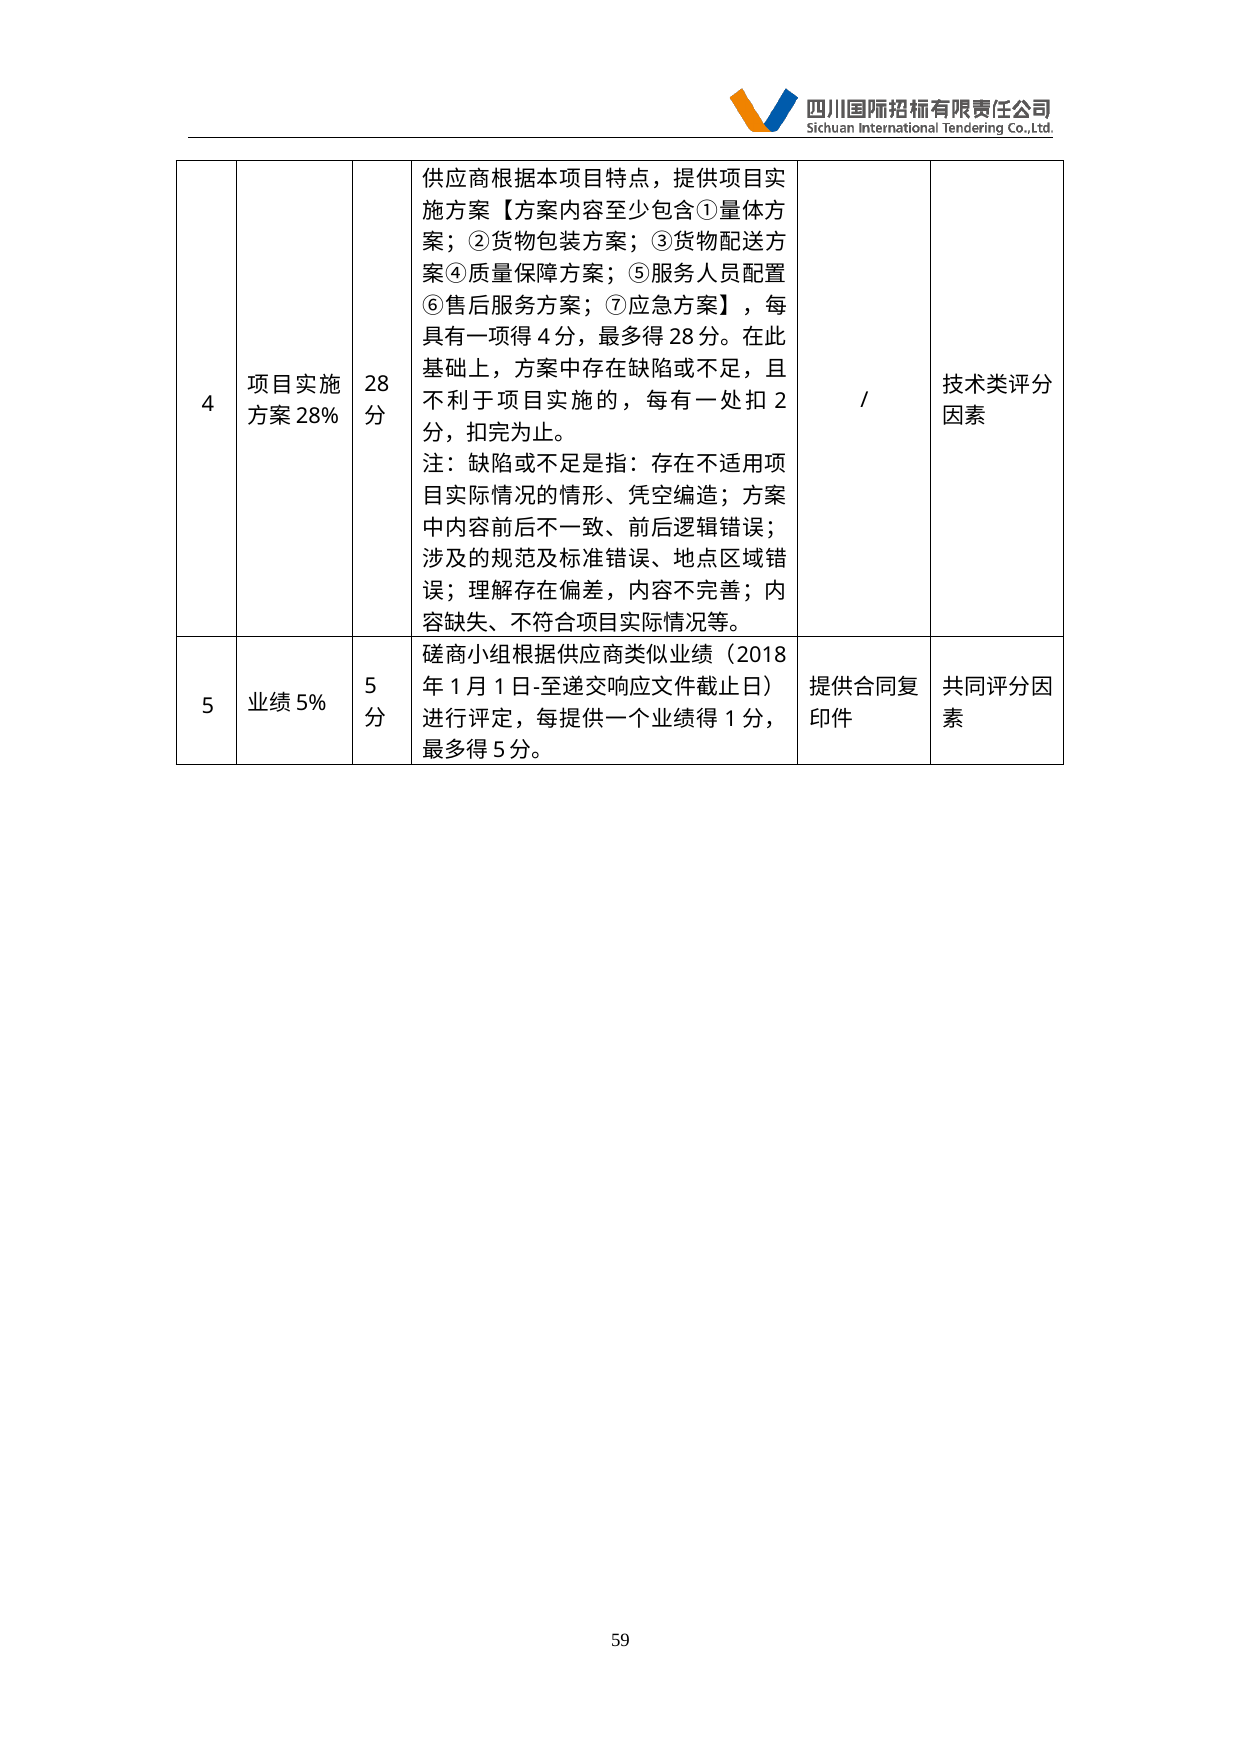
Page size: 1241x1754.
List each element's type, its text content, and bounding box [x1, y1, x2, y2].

table_cell / [798, 161, 930, 636]
table_cell 技术类评分因素 [931, 161, 1063, 636]
table_cell 提供合同复印件 [798, 637, 930, 764]
table_cell 5 [177, 637, 236, 764]
table_cell 28分 [353, 161, 411, 636]
table_cell 4 [177, 161, 236, 636]
table_cell 项目实施方案28% [237, 161, 352, 636]
table_cell 5分 [353, 637, 411, 764]
table_cell 磋商小组根据供应商类似业绩（2018年1月1日-至递交响应文件截止日）进行评定，每提供一个业绩得1分，最多得5分。 [412, 637, 797, 764]
table_cell 共同评分因素 [931, 637, 1063, 764]
picture [729, 88, 1053, 135]
table_cell 业绩5% [237, 637, 352, 764]
table_cell 供应商根据本项目特点，提供项目实施方案【方案内容至少包含①量体方案；②货物包装方案；③货物配送方案④质量保障方案；⑤服务人员配置⑥售后服务方案；⑦应急方案】，每具有一项得4分，最多得28分。在此基础上，方案中存在缺陷或不足，且不利于项目实施的，每有一处扣2分，扣完为止。 注：缺陷或不足是指：存在不适用项目实际情况的情形、凭空编造；方案中内容前后不一致、前后逻辑错误；涉及的规范及标准错误、地点区域错误；理解存在偏差，内容不完善；内容缺失、不符合项目实际情况等。 [412, 161, 797, 636]
